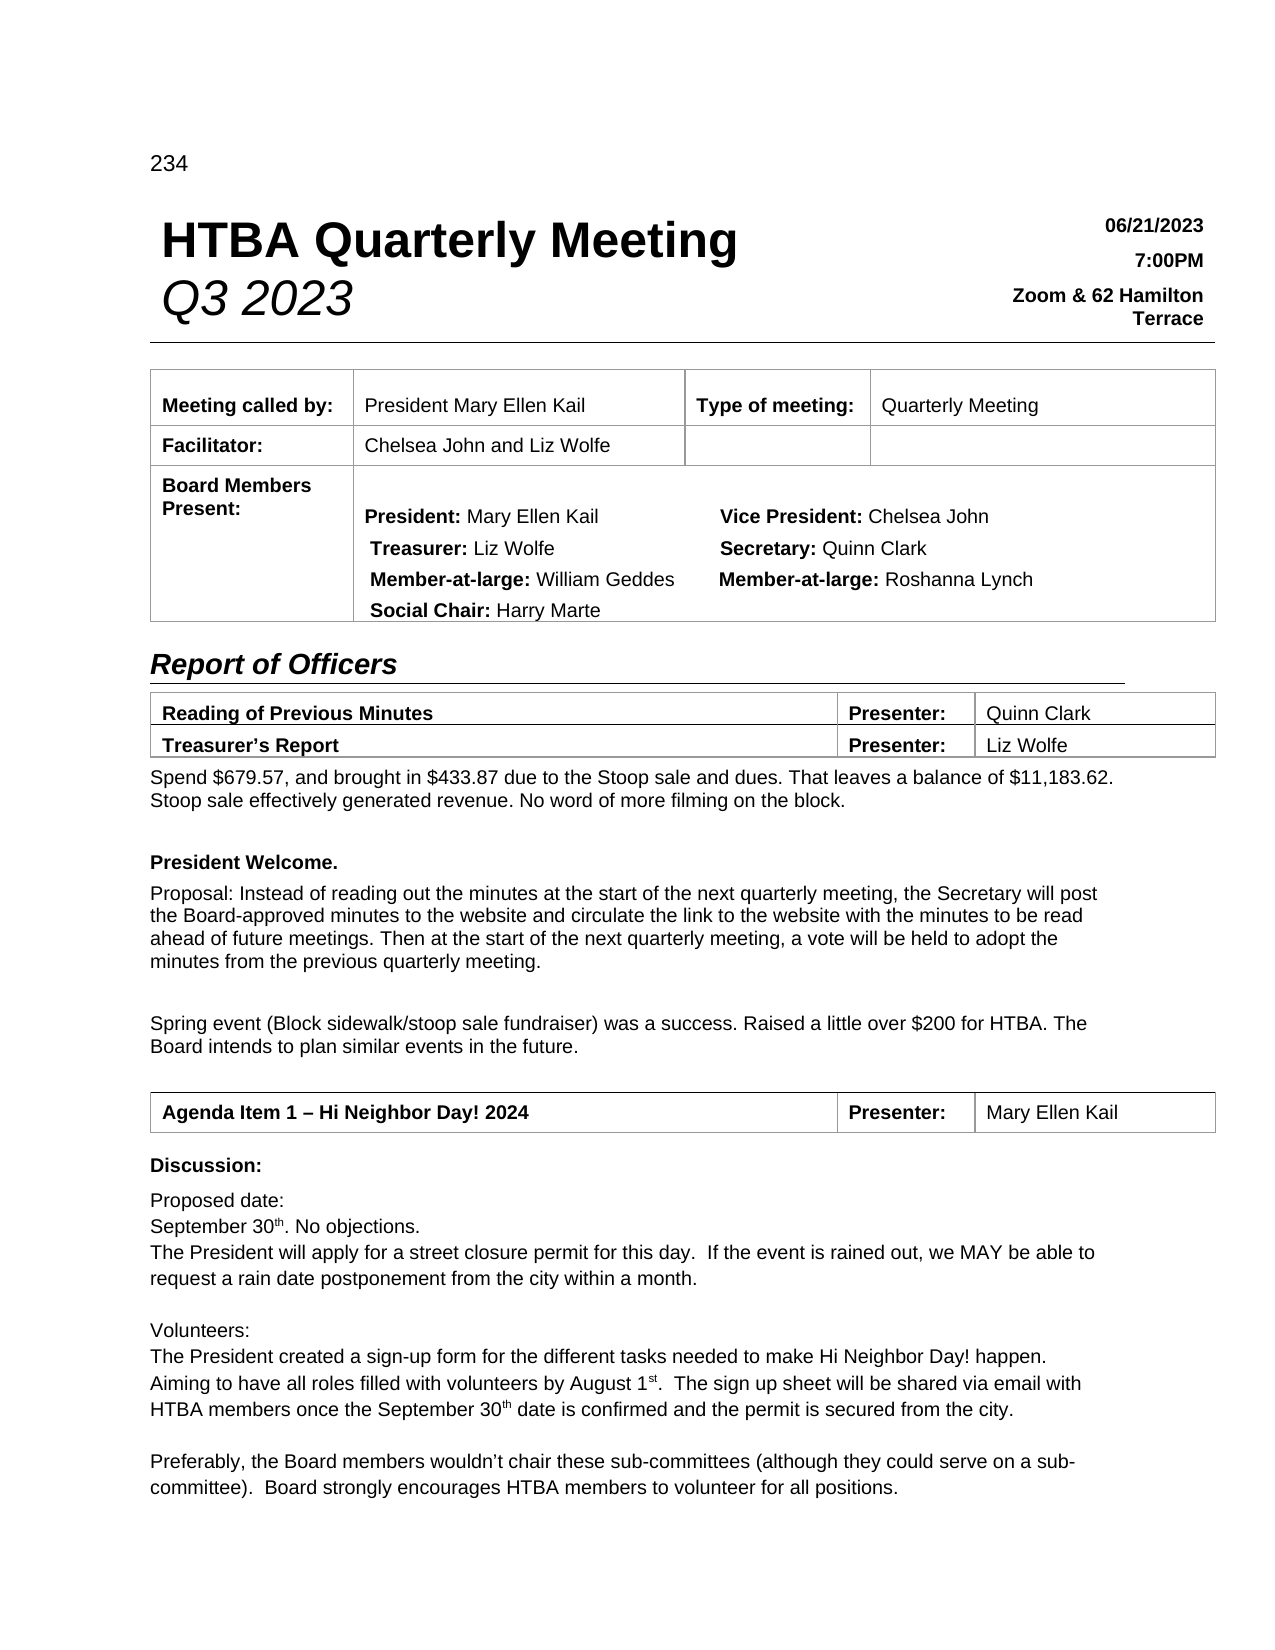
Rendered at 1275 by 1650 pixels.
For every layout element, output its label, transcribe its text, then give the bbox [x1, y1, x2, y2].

text Proposal: Instead of reading out the minutes at the start of the next quarterly meeting, the Secretary will post the Board-approved minutes to the website and circulate the link to the website with the minutes to be read ahead of future meetings. Then at the start of the next quarterly meeting, a vote will be held to adopt the minutes from the previous quarterly meeting. [150, 882, 1125, 972]
text Spring event (Block sidewalk/stoop sale fundraiser) was a success. Raised a little over $200 for HTBA. The Board intends to plan similar events in the future. [150, 1012, 1125, 1057]
text Aiming to have all roles filled with volunteers by August 1st. The sign up sheet will be shared via email with HTBA members once the September 30th date is confirmed and the permit is secured from the city. [150, 1371, 1125, 1420]
table_header Reading of Previous Minutes [151, 693, 837, 724]
table_cell Board Members Present: [151, 466, 353, 621]
text Spend $679.57, and brought in $433.87 due to the Stoop sale and dues. That leaves a balance of $11,183.62. Stoop sale effectively generated revenue. No word of more filming on the block. [150, 766, 1125, 811]
text September 30th. No objections. [150, 1215, 1125, 1238]
subtitle Discussion: [150, 1154, 1125, 1177]
text The President created a sign-up form for the different tasks needed to make Hi Neighbor Day! happen. [150, 1345, 1125, 1368]
table_cell Chelsea John and Liz Wolfe [354, 426, 684, 465]
text Preferably, the Board members wouldn’t chair these sub-committees (although they could serve on a sub-committee). Board strongly encourages HTBA members to volunteer for all positions. [150, 1449, 1125, 1498]
table_header Presenter: [838, 693, 974, 724]
table_header Mary Ellen Kail [976, 1093, 1215, 1132]
text 234 [150, 150, 1125, 176]
table_cell Presenter: [838, 725, 974, 756]
table_header Agenda Item 1 – Hi Neighbor Day! 2024 [151, 1093, 837, 1132]
table_cell Liz Wolfe [976, 725, 1215, 756]
table_cell [871, 426, 1215, 465]
text The President will apply for a street closure permit for this day. If the event is rained out, we MAY be able to request a rain date postponement from the city within a month. [150, 1241, 1125, 1290]
text Proposed date: [150, 1189, 1125, 1212]
table_header Quarterly Meeting [871, 370, 1215, 424]
table_header President Mary Ellen Kail [354, 370, 684, 424]
table_header HTBA Quarterly Meeting Q3 2023 [150, 210, 947, 342]
table_cell Treasurer’s Report [151, 725, 837, 756]
table_header Meeting called by: [151, 370, 353, 424]
table_cell [686, 426, 870, 465]
table_header Presenter: [838, 1093, 974, 1132]
table_header Type of meeting: [686, 370, 870, 424]
table_header 06/21/2023 7:00PM Zoom & 62 Hamilton Terrace [947, 210, 1215, 342]
table_cell Facilitator: [151, 426, 353, 465]
subtitle Report of Officers [150, 647, 1125, 683]
text Volunteers: [150, 1319, 1125, 1342]
table_header Quinn Clark [976, 693, 1215, 724]
text President Welcome. [150, 851, 1125, 873]
table_cell President: Mary Ellen Kail Vice President: Chelsea John Treasurer: Liz Wolfe Secretary: Quinn Clark Member-at-large: William Geddes Member-at-large: Roshanna Lynch Social Chair: Harry Marte [354, 466, 1215, 621]
